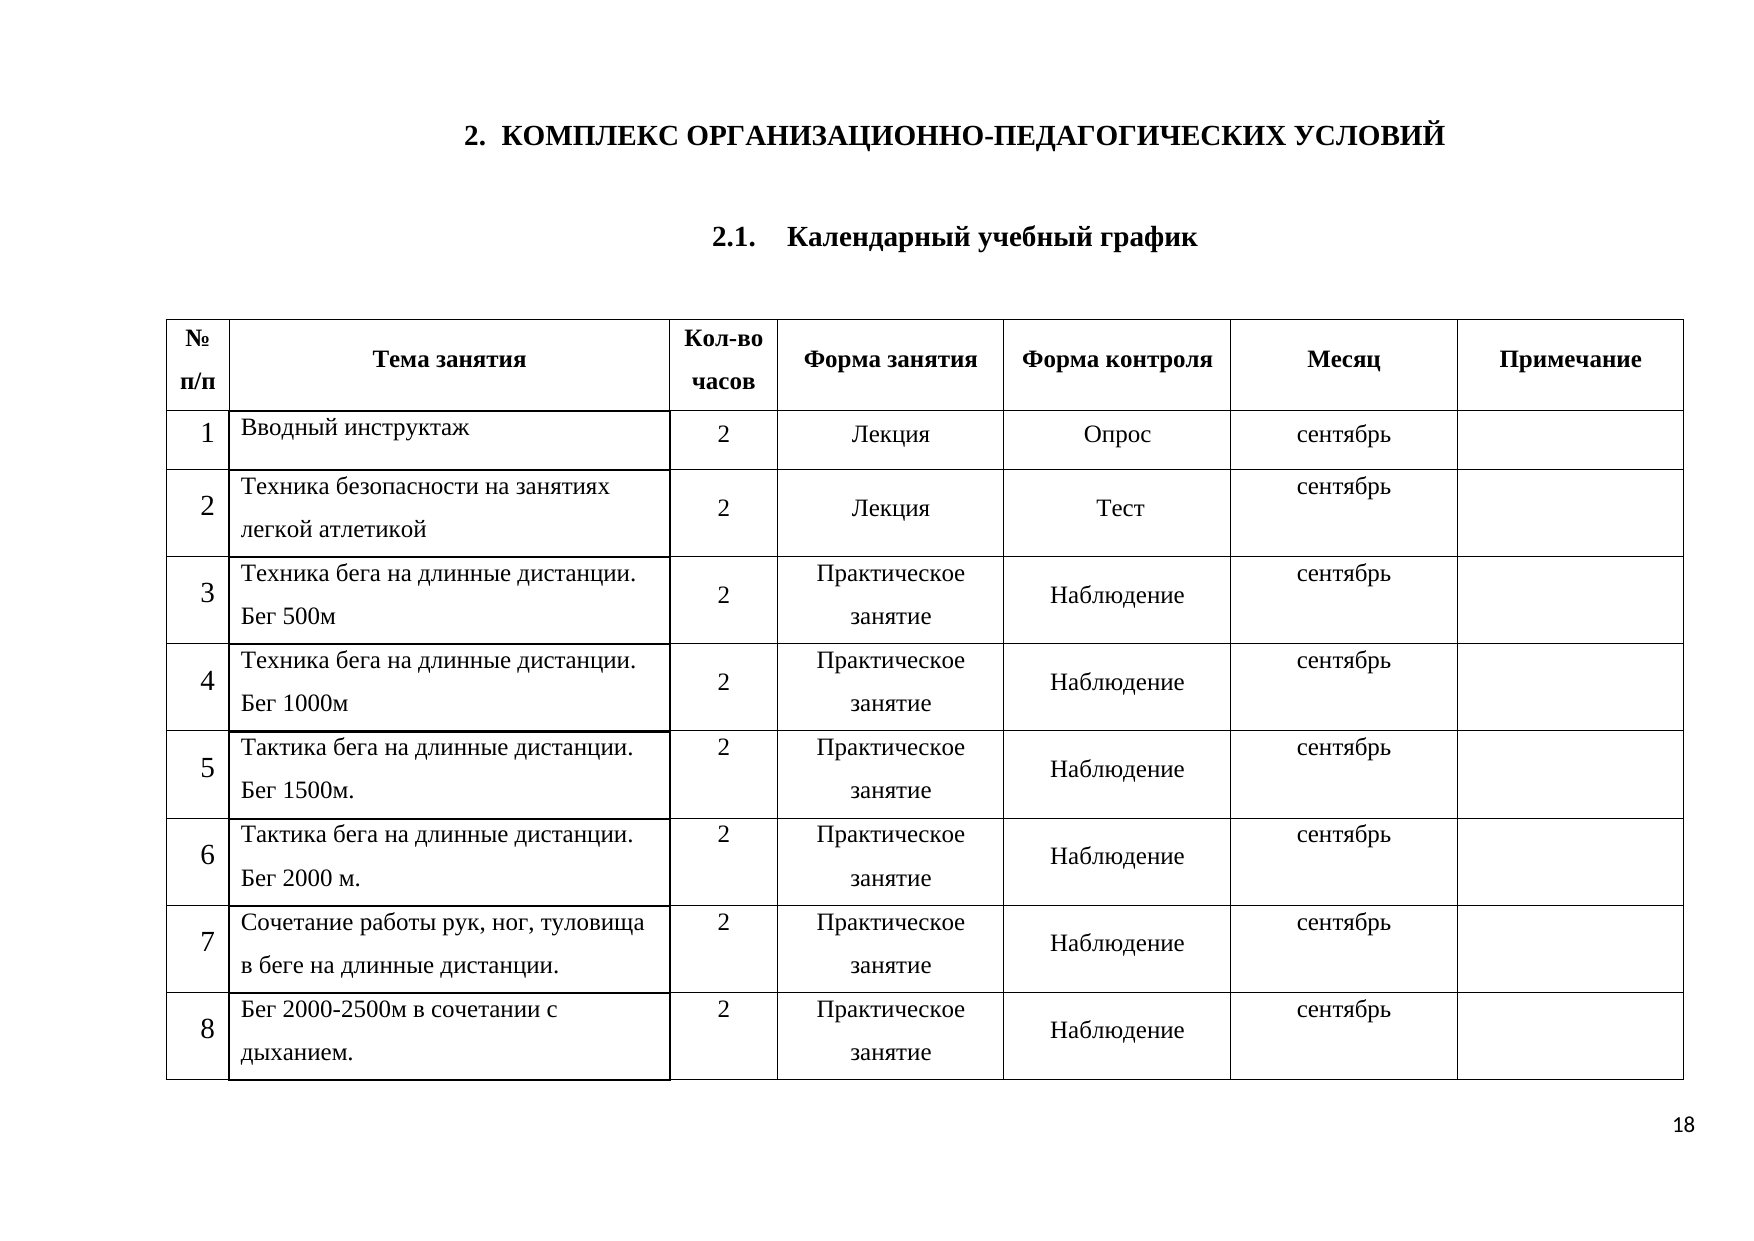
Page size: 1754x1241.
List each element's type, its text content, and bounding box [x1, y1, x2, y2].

table_cell Опрос [1004, 411, 1230, 469]
table_cell Практическое занятие [778, 644, 1003, 730]
table_cell [167, 644, 228, 730]
table_cell Техника бега на длинные дистанции. Бег 500м [230, 558, 669, 643]
table_cell Наблюдение [1004, 819, 1230, 904]
table_cell 2 [671, 644, 777, 730]
subtitle Календарный учебный график [215, 219, 1695, 252]
table_cell Лекция [778, 470, 1003, 556]
table_header Форма занятия [778, 320, 1003, 410]
table_cell Практическое занятие [778, 819, 1003, 904]
table_cell 2 [671, 470, 777, 556]
table_cell 2 [671, 731, 777, 817]
table_cell сентябрь [1231, 819, 1457, 904]
table_cell сентябрь [1231, 644, 1457, 730]
table_cell сентябрь [1231, 731, 1457, 817]
table_cell [167, 557, 228, 643]
table_cell Наблюдение [1004, 644, 1230, 730]
table_cell 2 [671, 411, 777, 469]
table_cell 2 [671, 993, 777, 1079]
table_cell Практическое занятие [778, 993, 1003, 1079]
table_cell сентябрь [1231, 557, 1457, 643]
table_cell [1458, 906, 1683, 992]
table_cell Наблюдение [1004, 906, 1230, 992]
table_cell Бег 2000-2500м в сочетании с дыханием. [230, 994, 669, 1079]
table_cell Тест [1004, 470, 1230, 556]
table_cell Тактика бега на длинные дистанции. Бег 2000 м. [230, 820, 669, 904]
table_cell [167, 731, 228, 817]
table_header № п/п [167, 320, 229, 410]
table_cell Техника бега на длинные дистанции. Бег 1000м [230, 645, 669, 730]
table_cell Лекция [778, 411, 1003, 469]
table_cell [1458, 993, 1683, 1079]
table_header Тема занятия [230, 320, 669, 410]
table_cell Наблюдение [1004, 557, 1230, 643]
table_cell 2 [671, 557, 777, 643]
table_cell Тактика бега на длинные дистанции. Бег 1500м. [230, 733, 669, 817]
table_cell [1458, 731, 1683, 817]
table_cell [1458, 557, 1683, 643]
table_cell [167, 819, 228, 904]
table_cell сентябрь [1231, 906, 1457, 992]
table_cell [167, 470, 228, 556]
subtitle КОМПЛЕКС ОРГАНИЗАЦИОННО-ПЕДАГОГИЧЕСКИХ УСЛОВИЙ [215, 118, 1695, 202]
table_cell 2 [671, 819, 777, 904]
table_cell [1458, 470, 1683, 556]
table_header Месяц [1231, 320, 1457, 410]
table_cell [167, 906, 228, 992]
table_header Кол-во часов [670, 320, 777, 410]
table_cell сентябрь [1231, 470, 1457, 556]
table_cell [1458, 411, 1683, 469]
table_cell Вводный инструктаж [230, 412, 669, 469]
table_cell [1458, 644, 1683, 730]
table_cell [167, 411, 228, 469]
table_cell сентябрь [1231, 411, 1457, 469]
table_cell Наблюдение [1004, 993, 1230, 1079]
table_cell Наблюдение [1004, 731, 1230, 817]
table_cell Практическое занятие [778, 731, 1003, 817]
table_cell [167, 993, 228, 1079]
table_header Примечание [1458, 320, 1683, 410]
table_cell 2 [671, 906, 777, 992]
table_cell сентябрь [1231, 993, 1457, 1079]
table_cell [1458, 819, 1683, 904]
table_header Форма контроля [1004, 320, 1230, 410]
table_cell Техника безопасности на занятиях легкой атлетикой [230, 471, 669, 556]
table_cell Практическое занятие [778, 906, 1003, 992]
table_cell Практическое занятие [778, 557, 1003, 643]
table_cell Сочетание работы рук, ног, туловища в беге на длинные дистанции. [230, 907, 669, 992]
